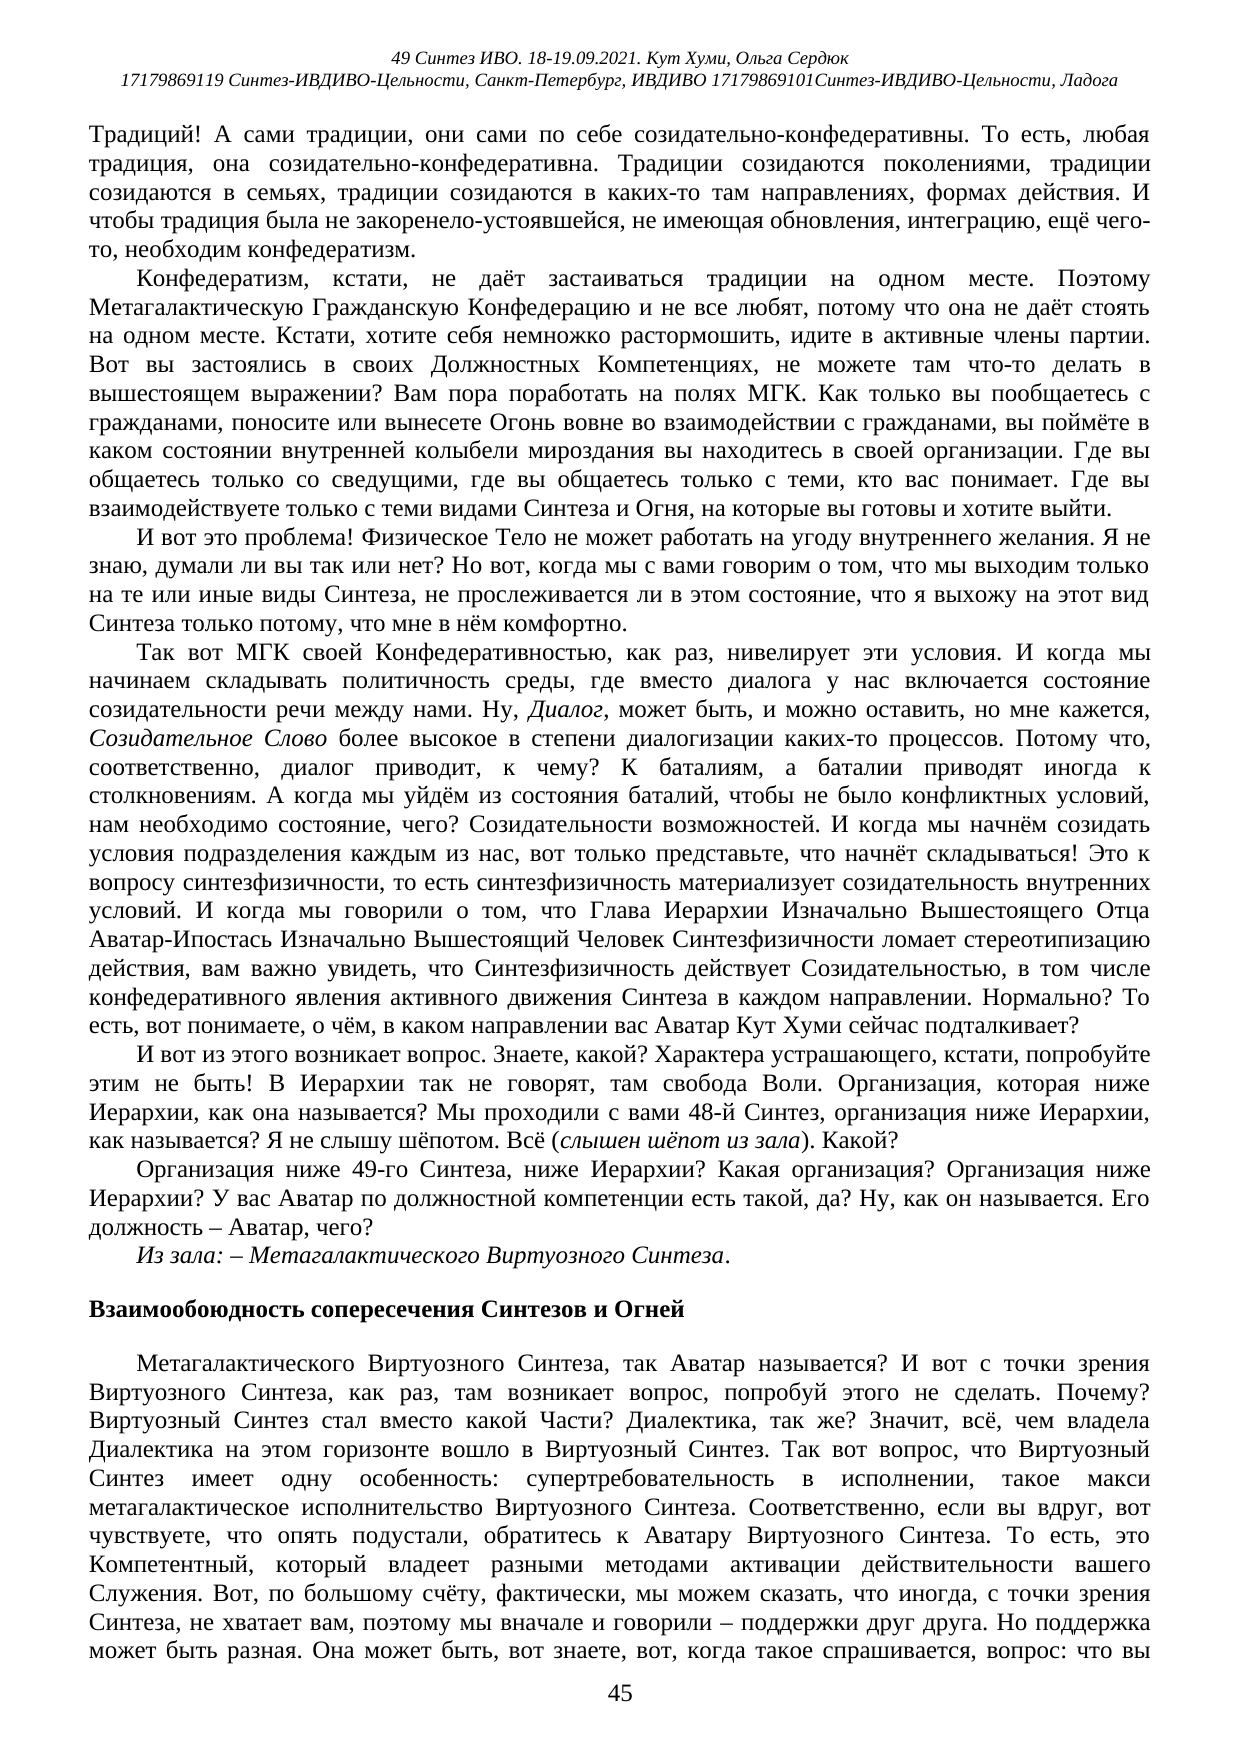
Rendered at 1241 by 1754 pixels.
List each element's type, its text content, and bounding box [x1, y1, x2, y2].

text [89, 1348, 1152, 1664]
text Так вот МГК своей Конфедеративностью, как раз, нивелирует эти условия. И когда мы начинаем складывать политичность среды, где вместо диалога у нас включается состояние созидательности речи между нами. Ну, Диалог, может быть, и можно оставить, но мне кажется, Созидательное Слово более высокое в степени диалогизации каких-то процессов. Потому что, соответственно, диалог приводит, к чему? К баталиям, а баталии приводят иногда к столкновениям. А когда мы уйдём из состояния баталий, чтобы не было конфликтных условий, нам необходимо состояние, чего? Созидательности возможностей. И когда мы начнём созидать условия подразделения каждым из нас, вот только представьте, что начнёт складываться! Это к вопросу синтезфизичности, то есть синтезфизичность материализует созидательность внутренних условий. И когда мы говорили о том, что Глава Иерархии Изначально Вышестоящего Отца Аватар-Ипостась Изначально Вышестоящий Человек Синтезфизичности ломает стереотипизацию действия, вам важно увидеть, что Синтезфизичность действует Созидательностью, в том числе конфедеративного явления активного движения Синтеза в каждом направлении. Нормально? То есть, вот понимаете, о чём, в каком направлении вас Аватар Кут Хуми сейчас подталкивает? [89, 637, 1152, 1039]
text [89, 119, 1152, 263]
text Из зала: – Метагалактического Виртуозного Синтеза. [89, 1240, 1152, 1269]
text Конфедератизм, кстати, не даёт застаиваться традиции на одном месте. Поэтому Метагалактическую Гражданскую Конфедерацию и не все любят, потому что она не даёт стоять на одном месте. Кстати, хотите себя немножко растормошить, идите в активные члены партии. Вот вы застоялись в своих Должностных Компетенциях, не можете там что-то делать в вышестоящем выражении? Вам пора поработать на полях МГК. Как только вы пообщаетесь с гражданами, поносите или вынесете Огонь вовне во взаимодействии с гражданами, вы поймёте в каком состоянии внутренней колыбели мироздания вы находитесь в своей организации. Где вы общаетесь только со сведущими, где вы общаетесь только с теми, кто вас понимает. Где вы взаимодействуете только с теми видами Синтеза и Огня, на которые вы готовы и хотите выйти. [89, 263, 1152, 522]
text И вот из этого возникает вопрос. Знаете, какой? Характера устрашающего, кстати, попробуйте этим не быть! В Иерархии так не говорят, там свобода Воли. Организация, которая ниже Иерархии, как она называется? Мы проходили с вами 48-й Синтез, организация ниже Иерархии, как называется? Я не слышу шёпотом. Всё (слышен шёпот из зала). Какой? [89, 1039, 1152, 1154]
text Взаимообоюдность сопересечения Синтезов и Огней [89, 1294, 1152, 1323]
text Организация ниже 49-го Синтеза, ниже Иерархии? Какая организация? Организация ниже Иерархии? У вас Аватар по должностной компетенции есть такой, да? Ну, как он называется. Его должность – Аватар, чего? [89, 1154, 1152, 1240]
text И вот это проблема! Физическое Тело не может работать на угоду внутреннего желания. Я не знаю, думали ли вы так или нет? Но вот, когда мы с вами говорим о том, что мы выходим только на те или иные виды Синтеза, не прослеживается ли в этом состояние, что я выхожу на этот вид Синтеза только потому, что мне в нём комфортно. [89, 522, 1152, 637]
